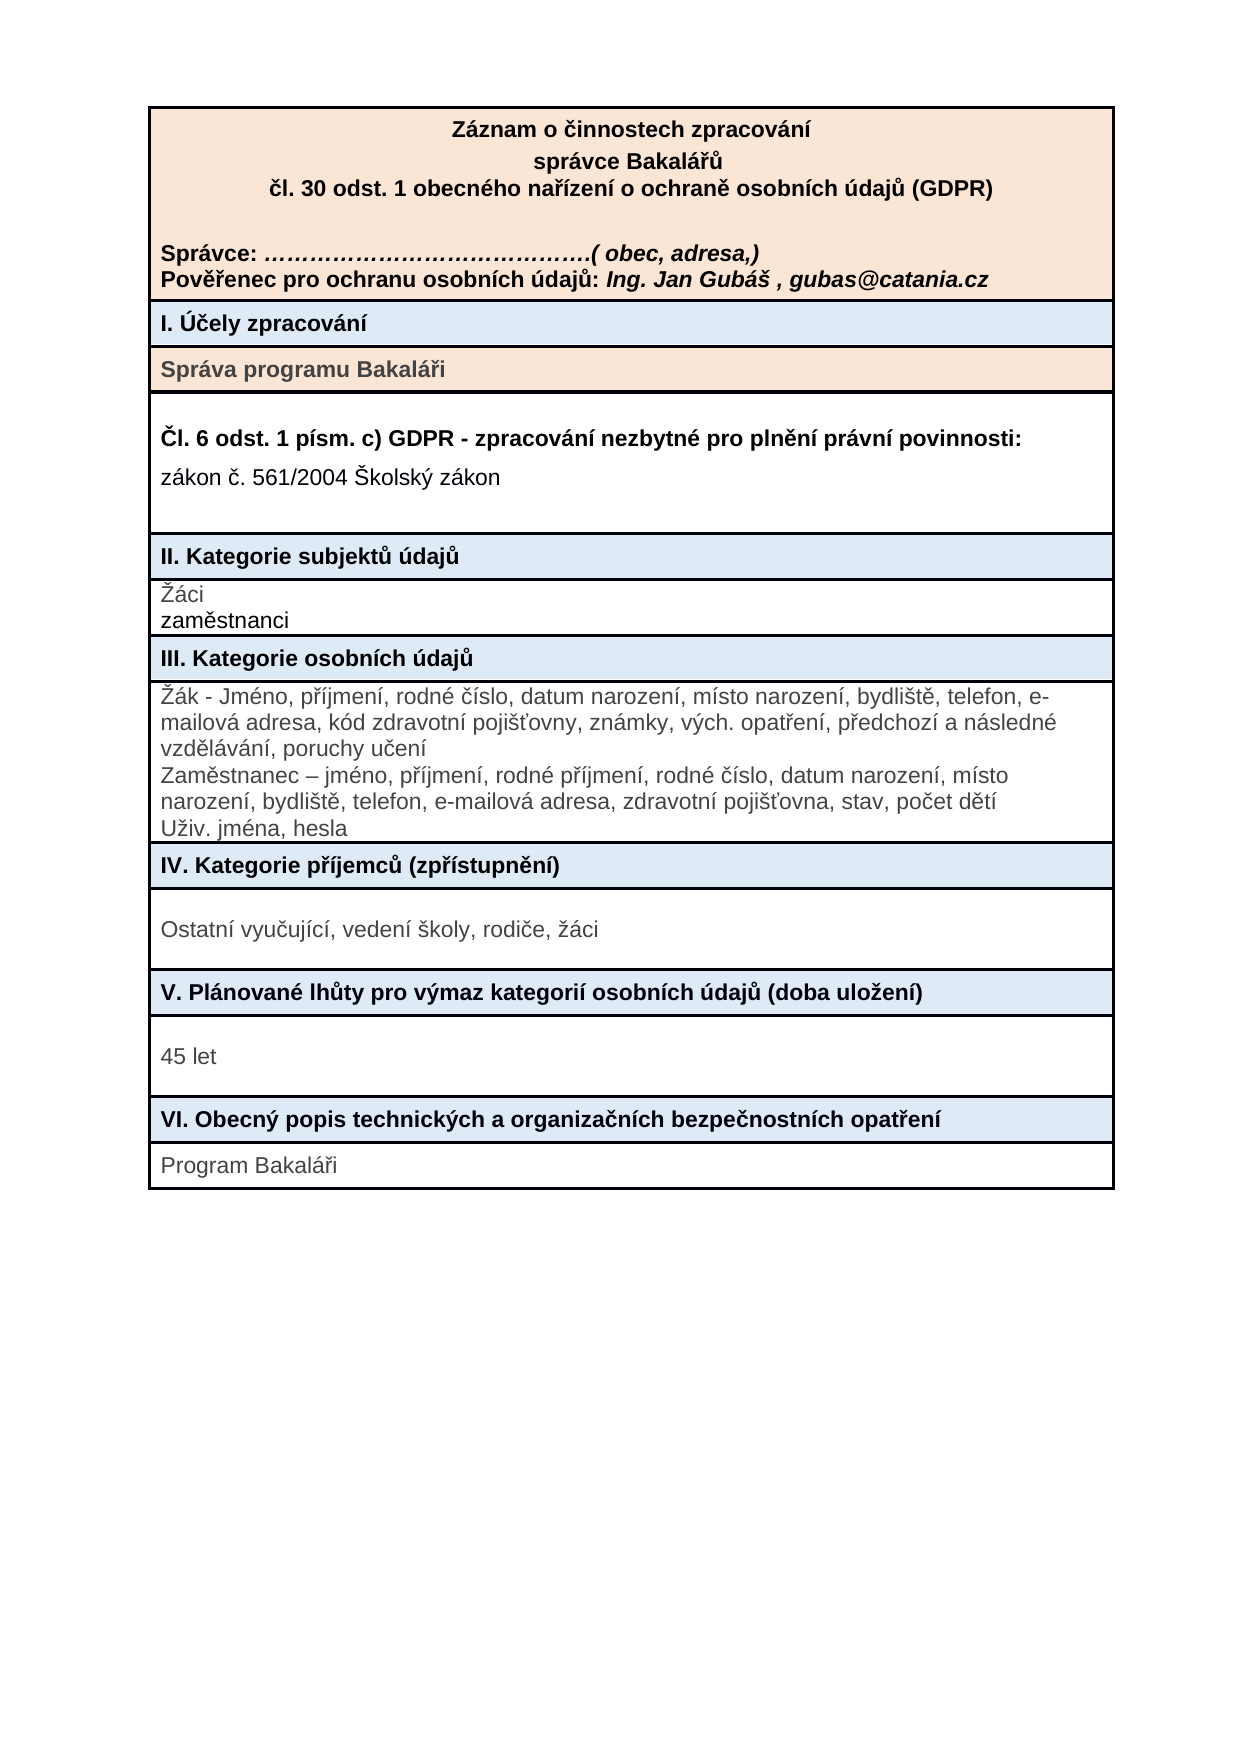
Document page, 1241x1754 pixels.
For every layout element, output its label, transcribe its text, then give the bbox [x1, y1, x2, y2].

table_cell V. Plánované lhůty pro výmaz kategorií osobních údajů (doba uložení) [151, 971, 1112, 1014]
table_cell I. Účely zpracování [151, 302, 1112, 344]
table_cell IV. Kategorie příjemců (zpřístupnění) [151, 844, 1112, 887]
table_cell Program Bakaláři [151, 1144, 1112, 1187]
table_cell Čl. 6 odst. 1 písm. c) GDPR - zpracování nezbytné pro plnění právní povinnosti: zákon č. 561/2004 Školský zákon [151, 394, 1112, 532]
table_cell Správa programu Bakaláři [151, 348, 1112, 390]
table_cell Ostatní vyučující, vedení školy, rodiče, žáci [151, 890, 1112, 968]
table_header Záznam o činnostech zpracování správce Bakalářů čl. 30 odst. 1 obecného nařízení o ochraně osobních údajů (GDPR) Správce: …………………………………….( obec, adresa,) Pověřenec pro ochranu osobních údajů: Ing. Jan Gubáš , gubas@catania.cz [151, 109, 1112, 299]
table_cell III. Kategorie osobních údajů [151, 637, 1112, 679]
table_cell VI. Obecný popis technických a organizačních bezpečnostních opatření [151, 1098, 1112, 1141]
table_cell Žáci zaměstnanci [151, 581, 1112, 634]
table_cell II. Kategorie subjektů údajů [151, 535, 1112, 578]
table_cell Žák - Jméno, příjmení, rodné číslo, datum narození, místo narození, bydliště, telefon, e-mailová adresa, kód zdravotní pojišťovny, známky, vých. opatření, předchozí a následné vzdělávání, poruchy učení Zaměstnanec – jméno, příjmení, rodné příjmení, rodné číslo, datum narození, místo narození, bydliště, telefon, e-mailová adresa, zdravotní pojišťovna, stav, počet dětí Uživ. jména, hesla [151, 683, 1112, 841]
table_cell 45 let [151, 1017, 1112, 1095]
